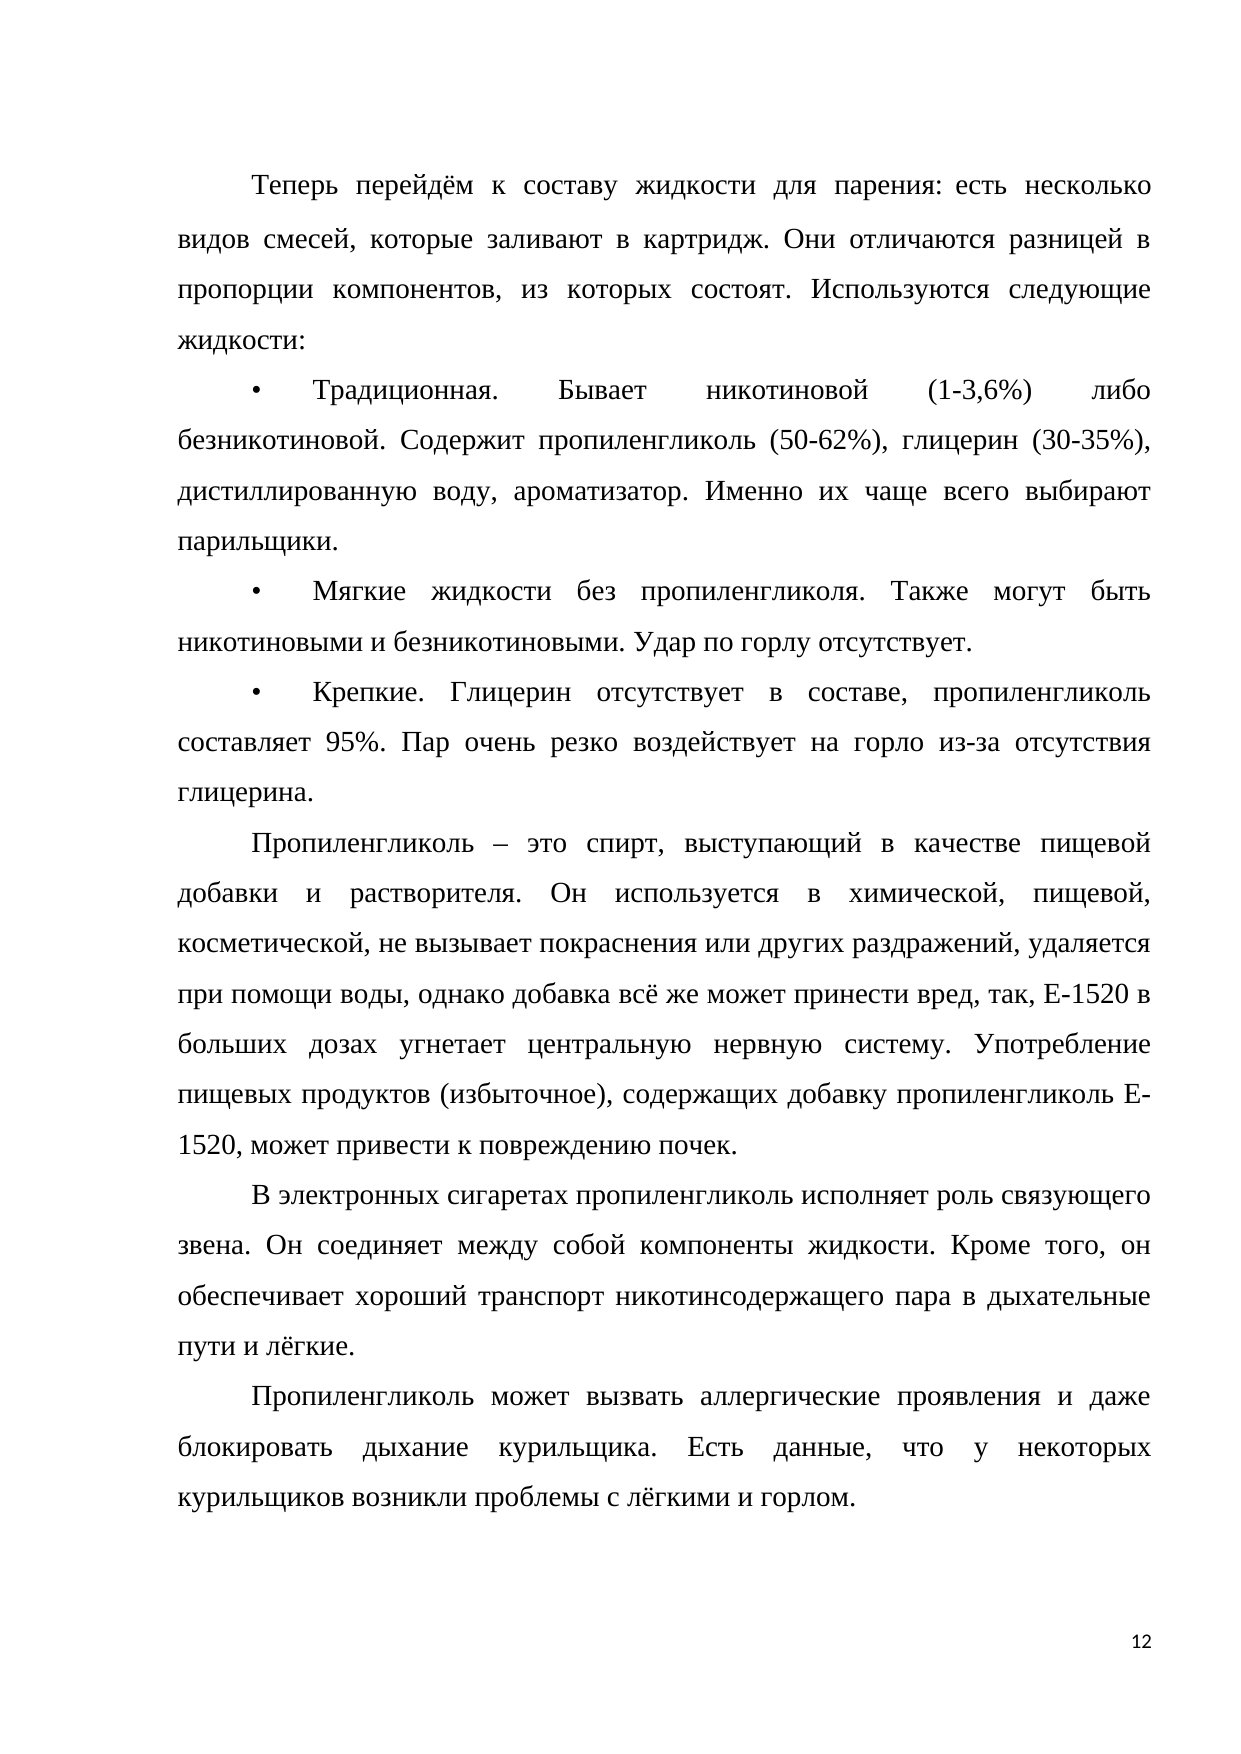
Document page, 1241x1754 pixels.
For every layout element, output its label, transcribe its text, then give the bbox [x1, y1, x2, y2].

text Пропиленгликоль – это спирт, выступающий в качестве пищевой добавки и растворителя. Он используется в химической, пищевой, косметической, не вызывает покраснения или других раздражений, удаляется при помощи воды, однако добавка всё же может принести вред, так, Е-1520 в больших дозах угнетает центральную нервную систему. Употребление пищевых продуктов (избыточное), содержащих добавку пропиленгликоль Е-1520, может привести к повреждению почек. [177, 825, 1152, 1160]
text • Крепкие. Глицерин отсутствует в составе, пропиленгликоль составляет 95%. Пар очень резко воздействует на горло из-за отсутствия глицерина. [177, 674, 1152, 808]
text Пропиленгликоль может вызвать аллергические проявления и даже блокировать дыхание курильщика. Есть данные, что у некоторых курильщиков возникли проблемы с лёгкими и горлом. [177, 1462, 1152, 1512]
text Пропиленгликоль может вызвать аллергические проявления и даже блокировать дыхание курильщика. Есть данные, что у некоторых курильщиков возникли проблемы с лёгкими и горлом. [177, 1378, 1152, 1429]
text • Традиционная. Бывает никотиновой (1-3,6%) либо безникотиновой. Содержит пропиленгликоль (50-62%), глицерин (30-35%), дистиллированную воду, ароматизатор. Именно их чаще всего выбирают парильщики. [177, 372, 1152, 557]
text Теперь перейдём к составу жидкости для парения: есть несколько видов смесей, которые заливают в картридж. Они отличаются разницей в пропорции компонентов, из которых состоят. Используются следующие жидкости: [177, 152, 1152, 355]
text В электронных сигаретах пропиленгликоль исполняет роль связующего звена. Он соединяет между собой компоненты жидкости. Кроме того, он обеспечивает хороший транспорт никотинсодержащего пара в дыхательные пути и лёгкие. [177, 1177, 1152, 1362]
text • Мягкие жидкости без пропиленгликоля. Также могут быть никотиновыми и безникотиновыми. Удар по горлу отсутствует. [177, 573, 1152, 657]
